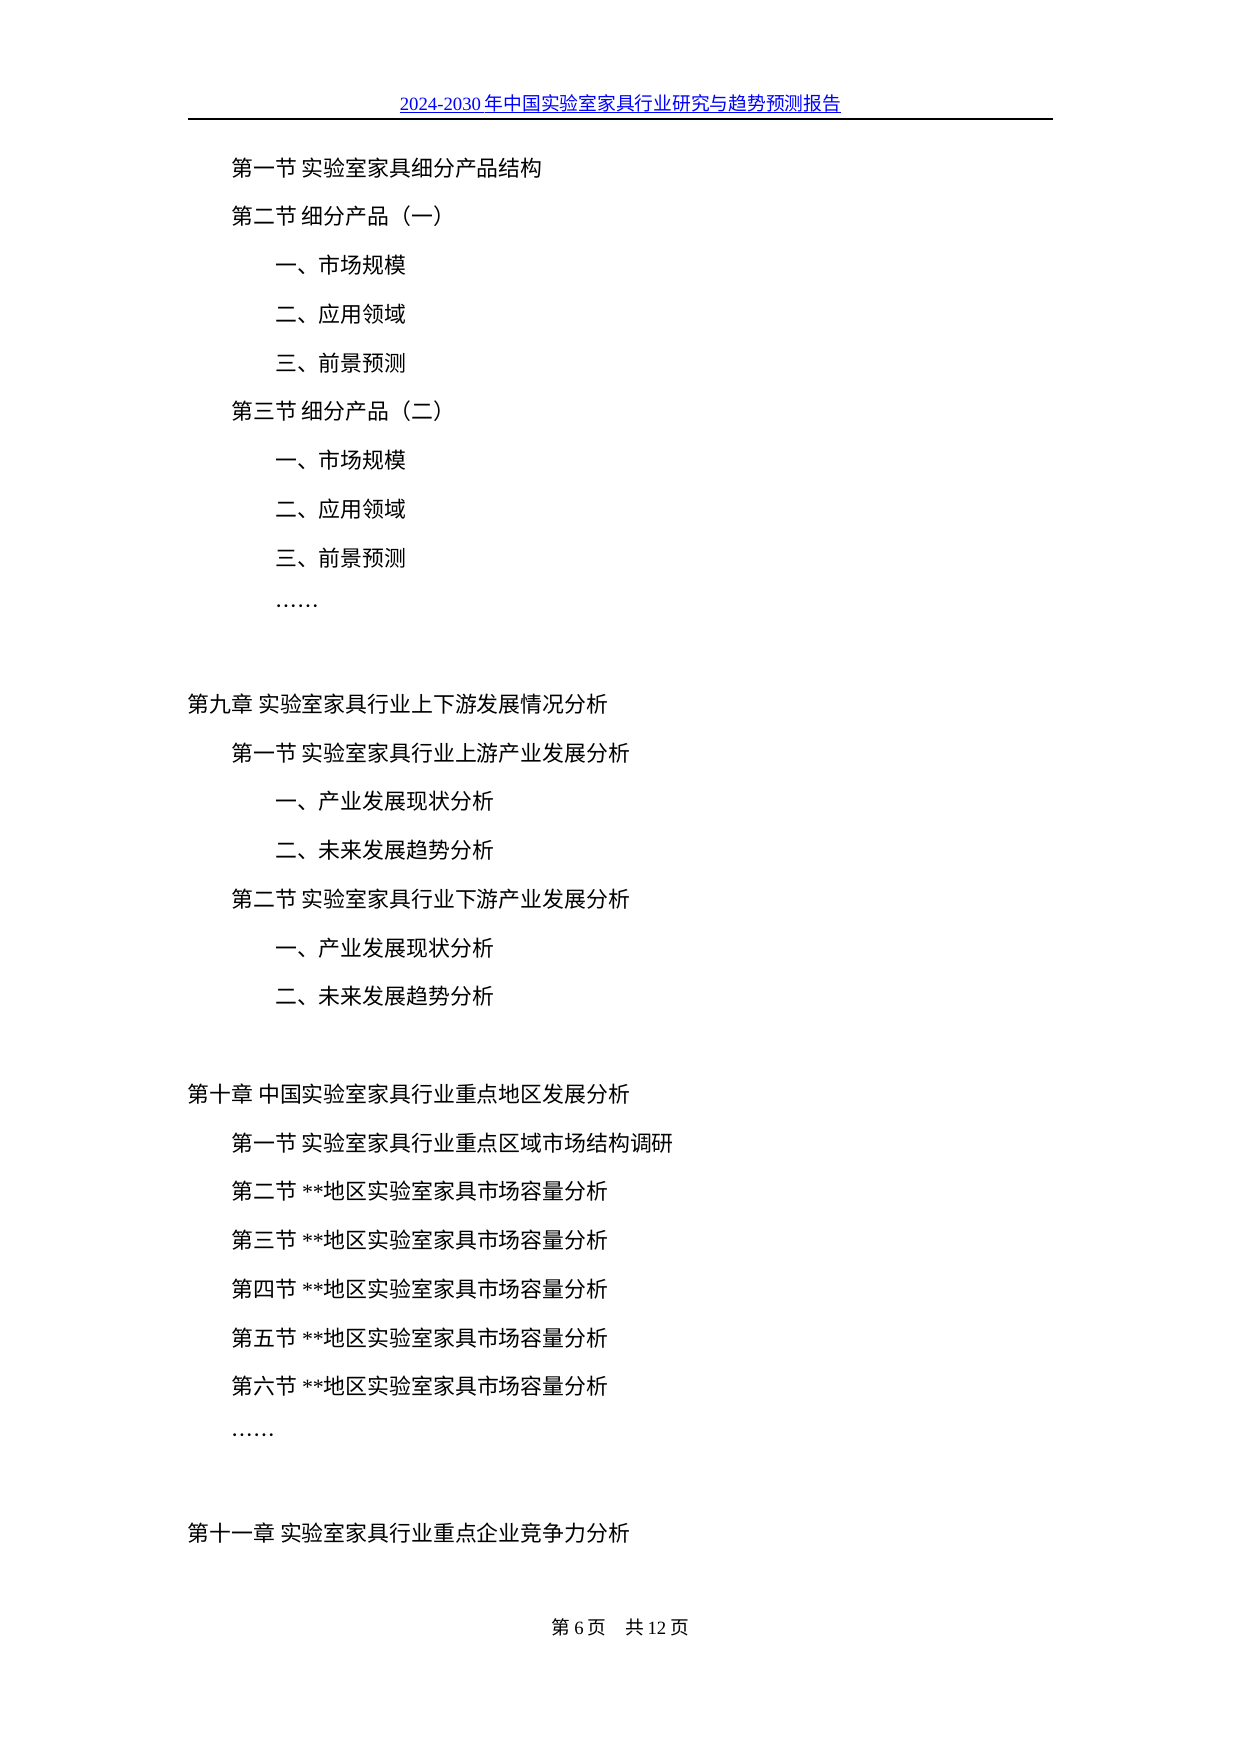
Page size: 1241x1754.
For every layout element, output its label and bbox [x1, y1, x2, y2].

text [187, 150, 1053, 1548]
